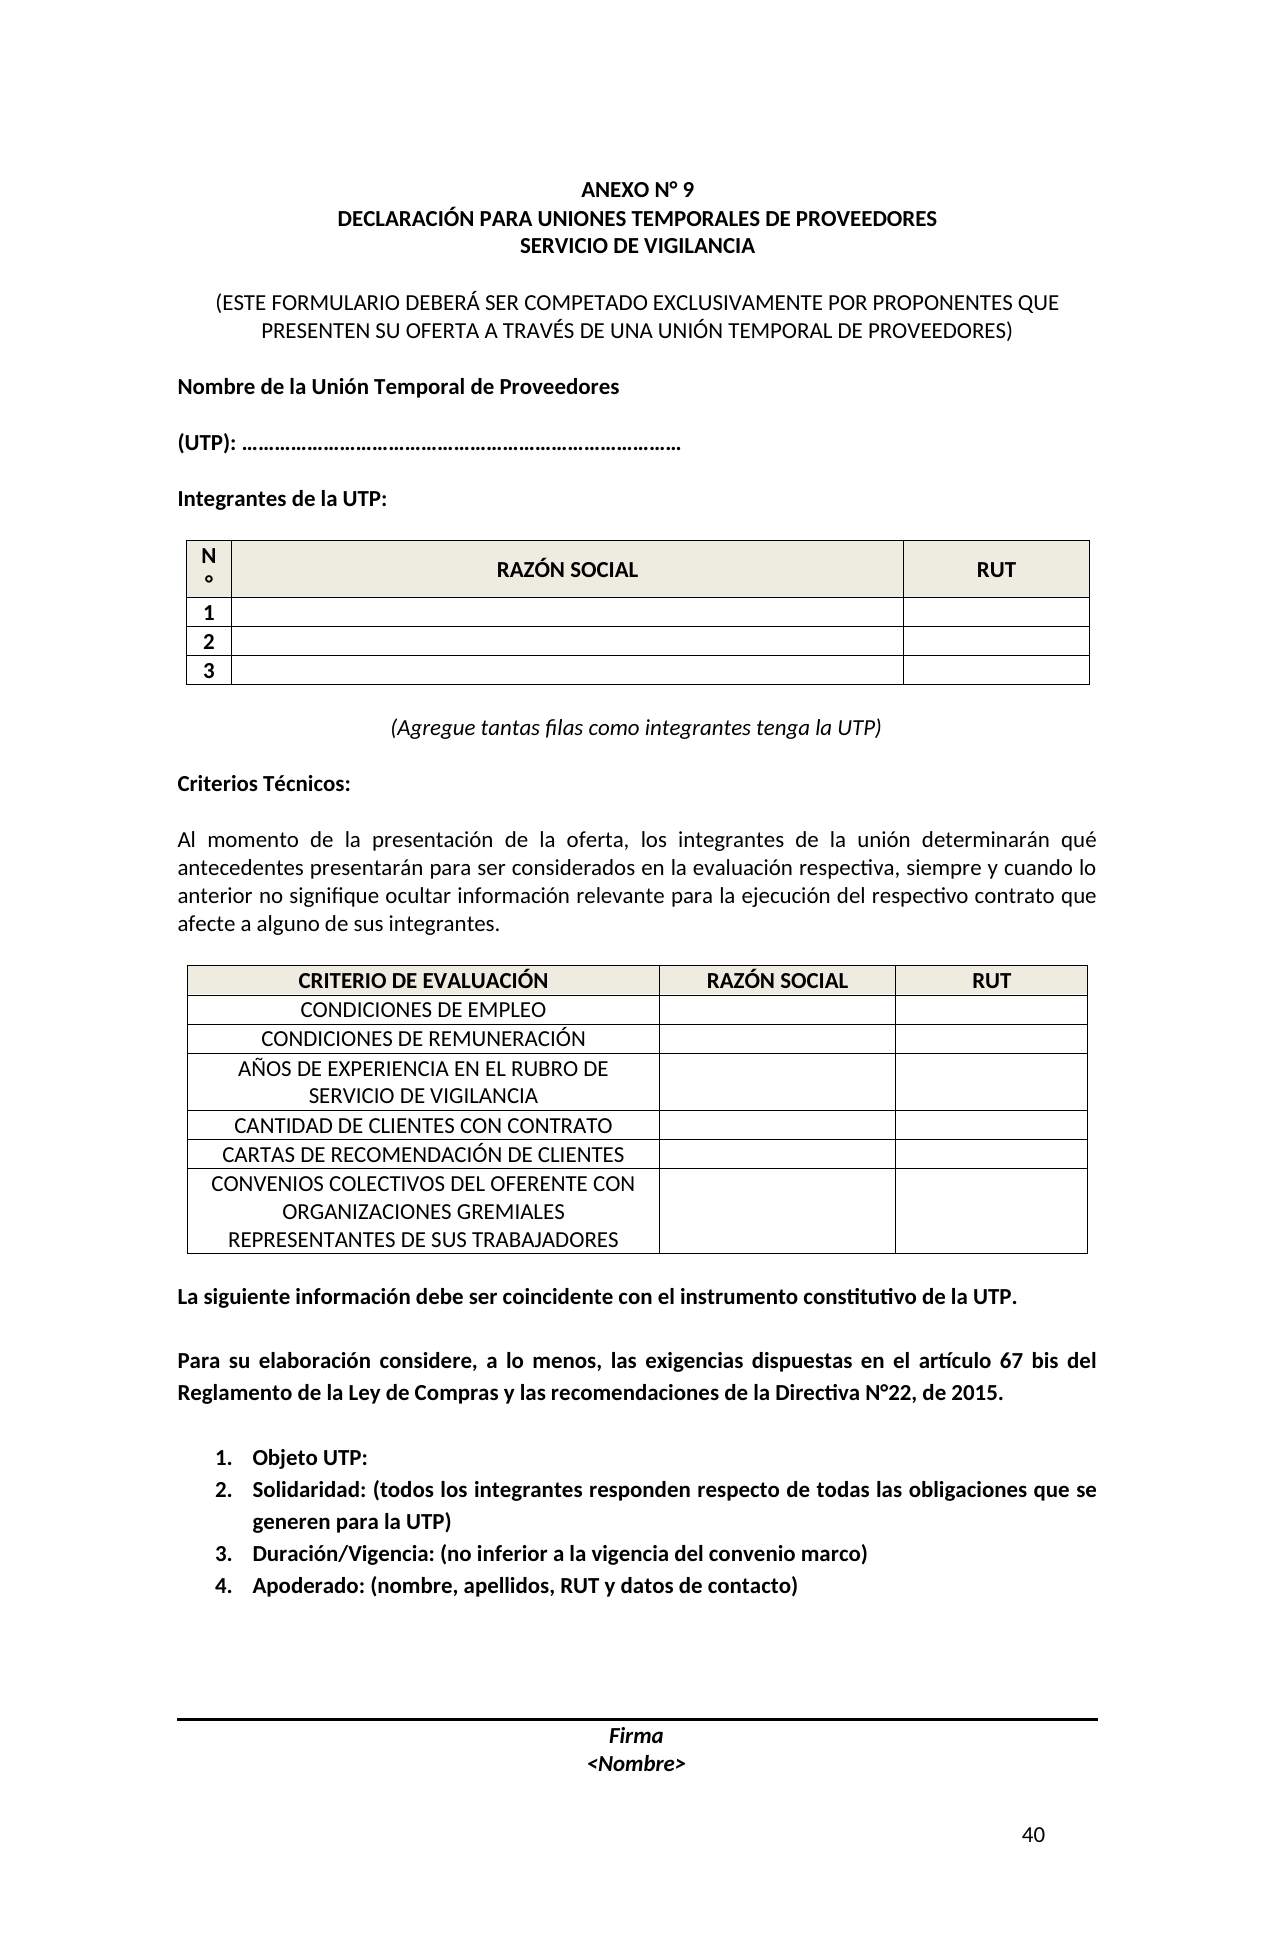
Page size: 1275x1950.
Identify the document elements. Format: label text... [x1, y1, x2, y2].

table_header RUT [896, 966, 1087, 994]
table_header RAZÓN SOCIAL [232, 541, 903, 597]
table_cell CONDICIONES DE EMPLEO [188, 996, 659, 1023]
table_cell [896, 1140, 1087, 1168]
text Criterios Técnicos: [177, 769, 1098, 797]
text DECLARACIÓN PARA UNIONES TEMPORALES DE PROVEEDORES [177, 204, 1098, 232]
table_cell AÑOS DE EXPERIENCIA EN EL RUBRO DE SERVICIO DE VIGILANCIA [188, 1054, 659, 1110]
table_cell [232, 627, 903, 655]
table_cell [904, 598, 1089, 626]
list Apoderado: (nombre, apellidos, RUT y datos de contacto) [215, 1572, 1098, 1600]
table_cell 1 [187, 598, 231, 626]
table_cell [660, 1025, 895, 1053]
table_header RUT [904, 541, 1089, 597]
table_cell CARTAS DE RECOMENDACIÓN DE CLIENTES [188, 1140, 659, 1168]
text Firma [177, 1721, 1098, 1749]
list Duración/Vigencia: (no inferior a la vigencia del convenio marco) [215, 1539, 1098, 1567]
table_cell [232, 598, 903, 626]
table_cell [896, 1054, 1087, 1110]
subtitle ANEXO N° 9 [177, 176, 1098, 204]
text (ESTE FORMULARIO DEBERÁ SER COMPETADO EXCLUSIVAMENTE POR PROPONENTES QUE PRESENTEN SU OFERTA A TRAVÉS DE UNA UNIÓN TEMPORAL DE PROVEEDORES) [177, 288, 1098, 344]
table_cell CANTIDAD DE CLIENTES CON CONTRATO [188, 1111, 659, 1139]
table_cell CONVENIOS COLECTIVOS DEL OFERENTE CON ORGANIZACIONES GREMIALES REPRESENTANTES DE SUS TRABAJADORES [188, 1169, 659, 1253]
text Al momento de la presentación de la oferta, los integrantes de la unión determinarán qué antecedentes presentarán para ser considerados en la evaluación respectiva, siempre y cuando lo anterior no signifique ocultar información relevante para la ejecución del respectivo contrato que afecte a alguno de sus integrantes. [177, 825, 1098, 937]
table_cell [904, 627, 1089, 655]
text SERVICIO DE VIGILANCIA [177, 232, 1098, 260]
list Objeto UTP: [215, 1443, 1098, 1471]
text (UTP): ……………………………………………………………………… [177, 428, 1098, 456]
list Solidaridad: (todos los integrantes responden respecto de todas las obligaciones que se generen para la UTP) [215, 1475, 1098, 1535]
text <Nombre> [177, 1749, 1098, 1777]
table_header CRITERIO DE EVALUACIÓN [188, 966, 659, 994]
table_cell [896, 1169, 1087, 1253]
table_cell [896, 1025, 1087, 1053]
text Integrantes de la UTP: [177, 484, 1098, 512]
table_cell [660, 1111, 895, 1139]
table_cell [660, 1140, 895, 1168]
table_cell CONDICIONES DE REMUNERACIÓN [188, 1025, 659, 1053]
table_header RAZÓN SOCIAL [660, 966, 895, 994]
table_cell 3 [187, 656, 231, 684]
text Para su elaboración considere, a lo menos, las exigencias dispuestas en el artículo 67 bis del Reglamento de la Ley de Compras y las recomendaciones de la Directiva N°22, de 2015. [177, 1346, 1098, 1407]
table_cell [232, 656, 903, 684]
table_cell [660, 1054, 895, 1110]
table_cell [896, 996, 1087, 1023]
table_cell [896, 1111, 1087, 1139]
text (Agregue tantas filas como integrantes tenga la UTP) [177, 713, 1098, 741]
table_cell [660, 996, 895, 1023]
table_cell [904, 656, 1089, 684]
text Nombre de la Unión Temporal de Proveedores [177, 372, 1098, 400]
table_header N° [187, 541, 231, 597]
table_cell 2 [187, 627, 231, 655]
table_cell [660, 1169, 895, 1253]
text La siguiente información debe ser coincidente con el instrumento constitutivo de la UTP. [177, 1282, 1098, 1310]
